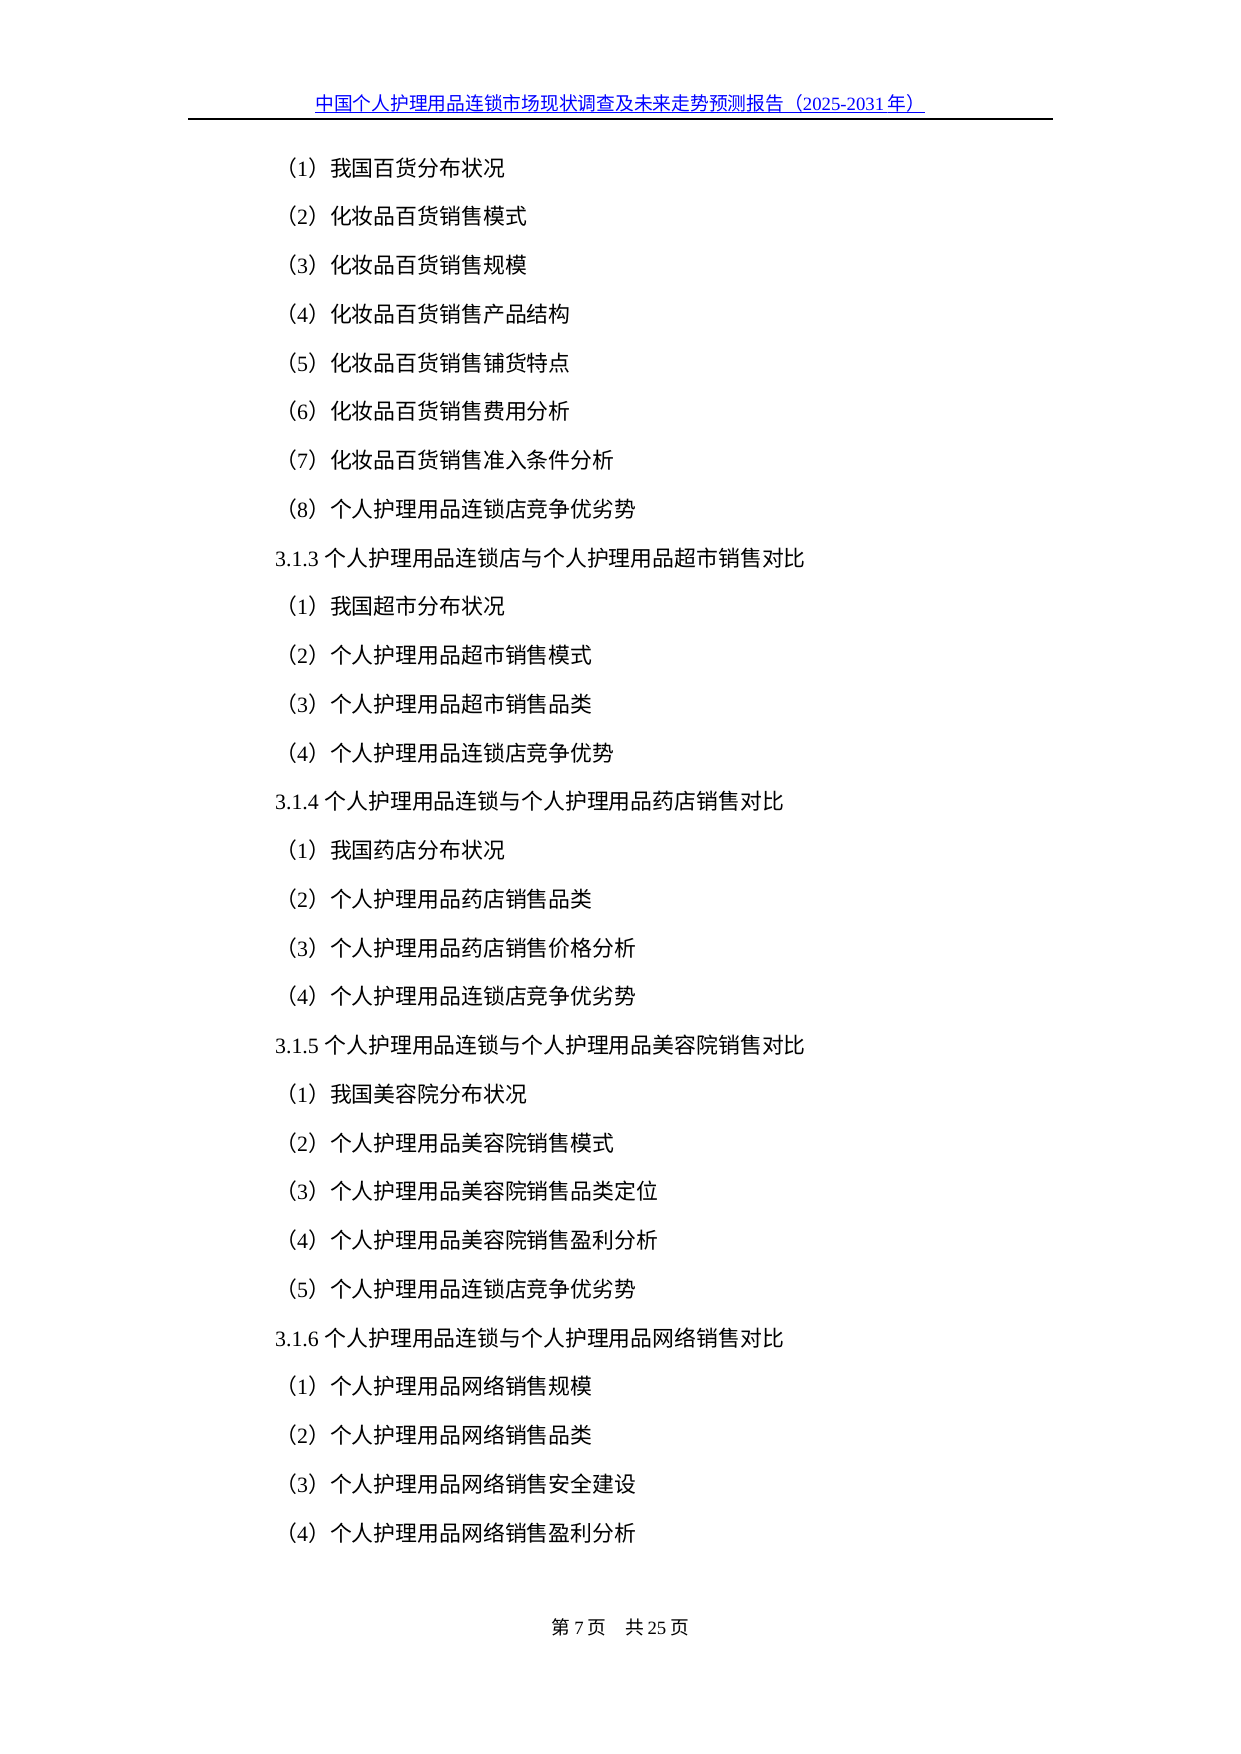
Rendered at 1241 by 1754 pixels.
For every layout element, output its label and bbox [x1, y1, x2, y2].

text [187, 150, 1053, 1548]
